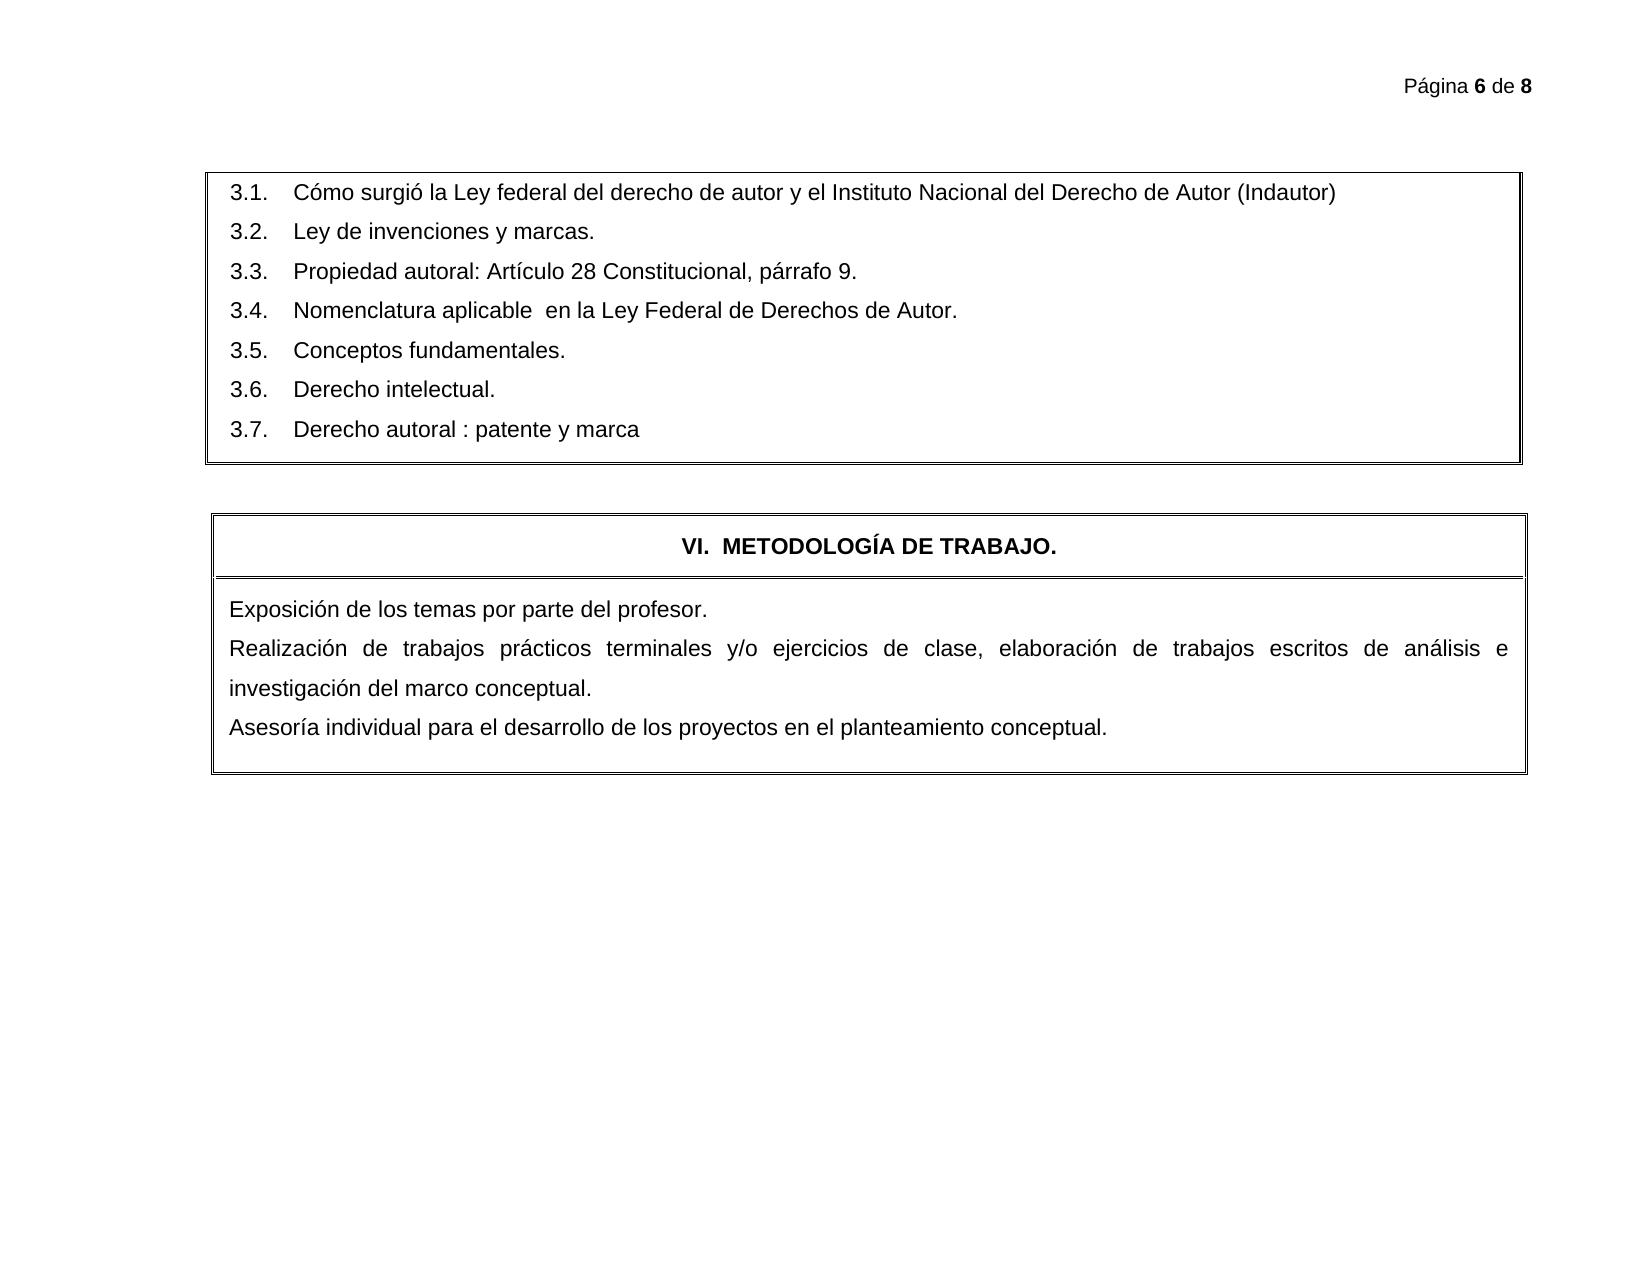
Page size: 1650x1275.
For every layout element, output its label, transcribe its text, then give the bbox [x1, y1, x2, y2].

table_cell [208, 173, 1519, 462]
table_cell Exposición de los temas por parte del profesor. Realización de trabajos prácticos terminales y/o ejercicios de clase, elaboración de trabajos escritos de análisis e investigación del marco conceptual. Asesoría individual para el desarrollo de los proyectos en el planteamiento conceptual. [212, 576, 1526, 772]
table_header VI. METODOLOGÍA DE TRABAJO. [214, 516, 1525, 576]
